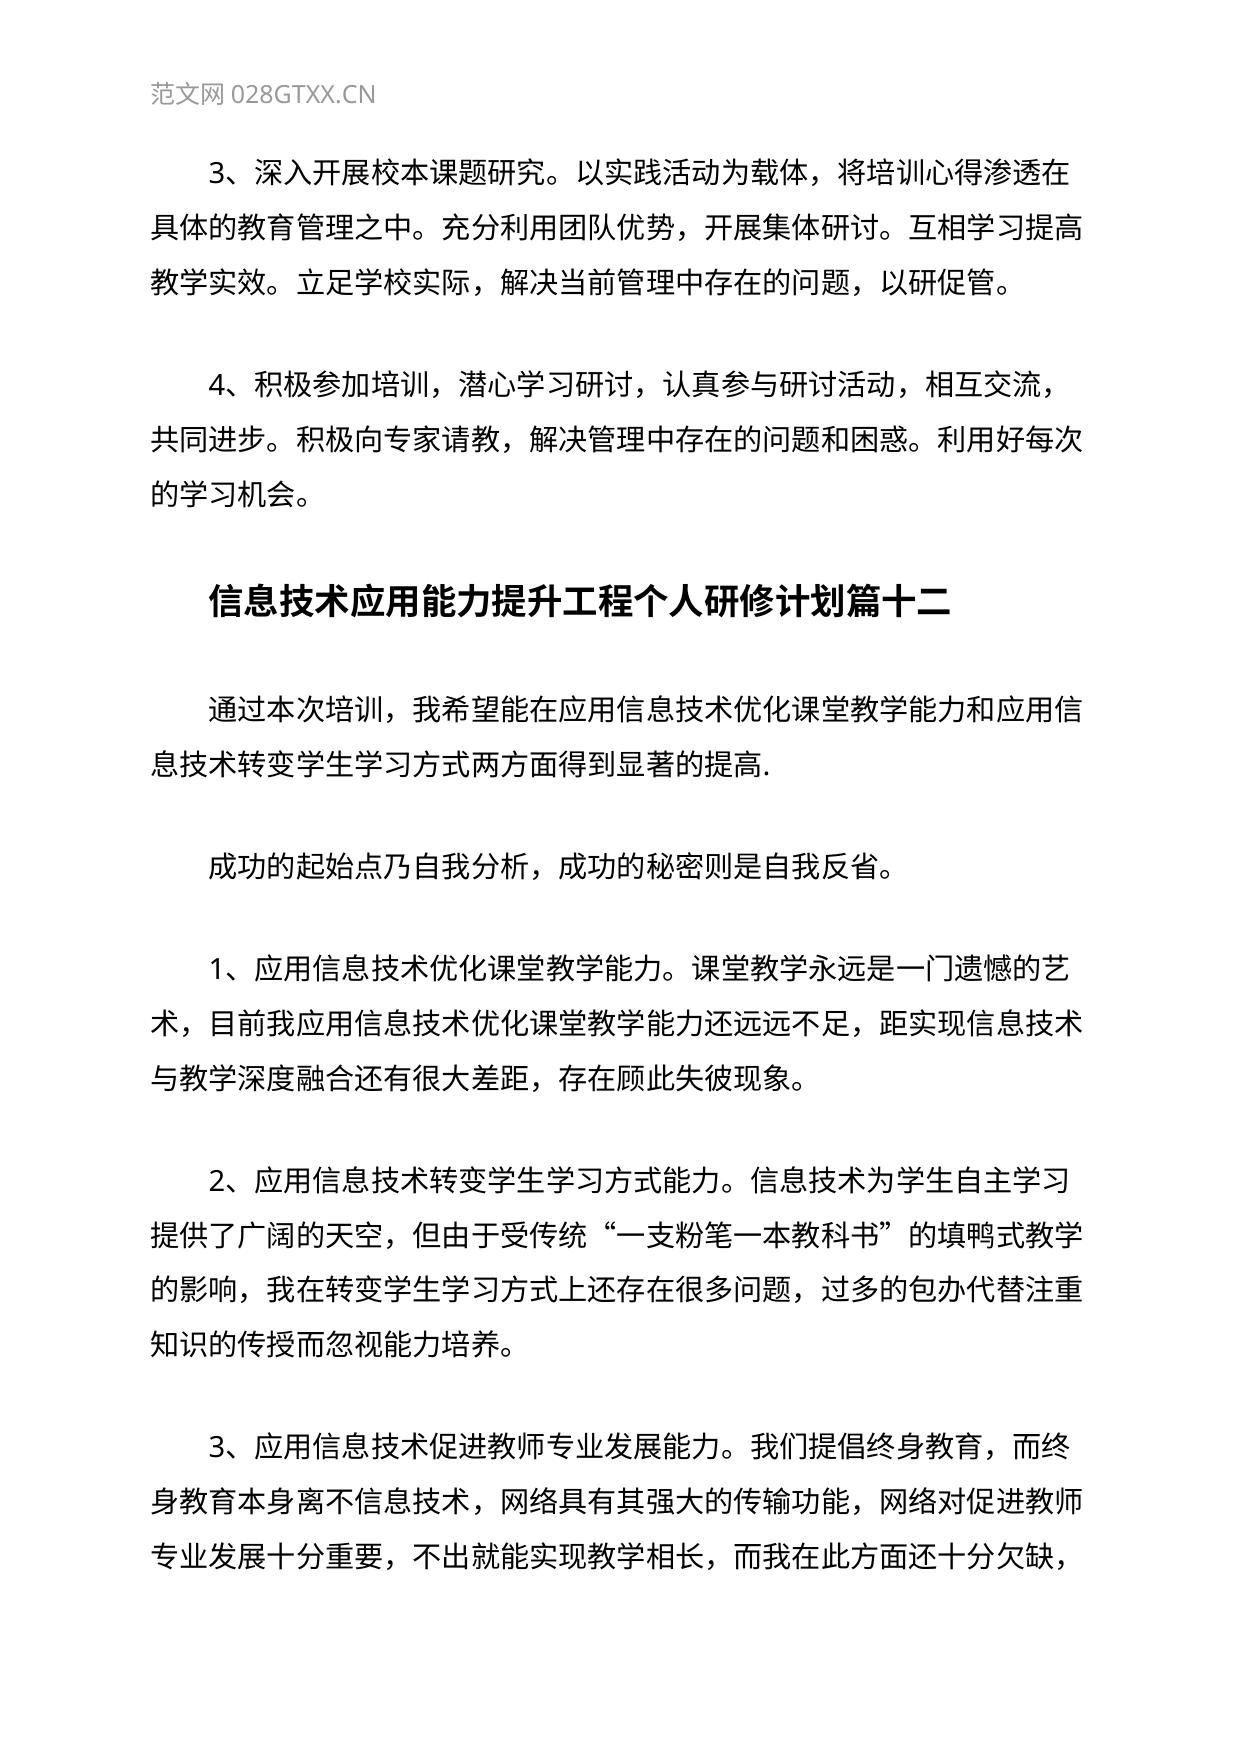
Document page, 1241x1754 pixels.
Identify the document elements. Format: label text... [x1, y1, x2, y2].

text 通过本次培训，我希望能在应用信息技术优化课堂教学能力和应用信息技术转变学生学习方式两方面得到显著的提高. [150, 687, 1090, 784]
text 信息技术应用能力提升工程个人研修计划篇十二 [150, 573, 1090, 624]
text 4、积极参加培训，潜心学习研讨，认真参与研讨活动，相互交流，共同进步。积极向专家请教，解决管理中存在的问题和困惑。利用好每次的学习机会。 [150, 362, 1090, 514]
text 成功的起始点乃自我分析，成功的秘密则是自我反省。 [150, 844, 1090, 886]
text 2、应用信息技术转变学生学习方式能力。信息技术为学生自主学习提供了广阔的天空，但由于受传统“一支粉笔一本教科书”的填鸭式教学的影响，我在转变学生学习方式上还存在很多问题，过多的包办代替注重知识的传授而忽视能力培养。 [150, 1157, 1090, 1364]
text 3、深入开展校本课题研究。以实践活动为载体，将培训心得渗透在具体的教育管理之中。充分利用团队优势，开展集体研讨。互相学习提高教学实效。立足学校实际，解决当前管理中存在的问题，以研促管。 [150, 150, 1090, 302]
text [150, 1424, 1090, 1576]
text 1、应用信息技术优化课堂教学能力。课堂教学永远是一门遗憾的艺术，目前我应用信息技术优化课堂教学能力还远远不足，距实现信息技术与教学深度融合还有很大差距，存在顾此失彼现象。 [150, 945, 1090, 1098]
